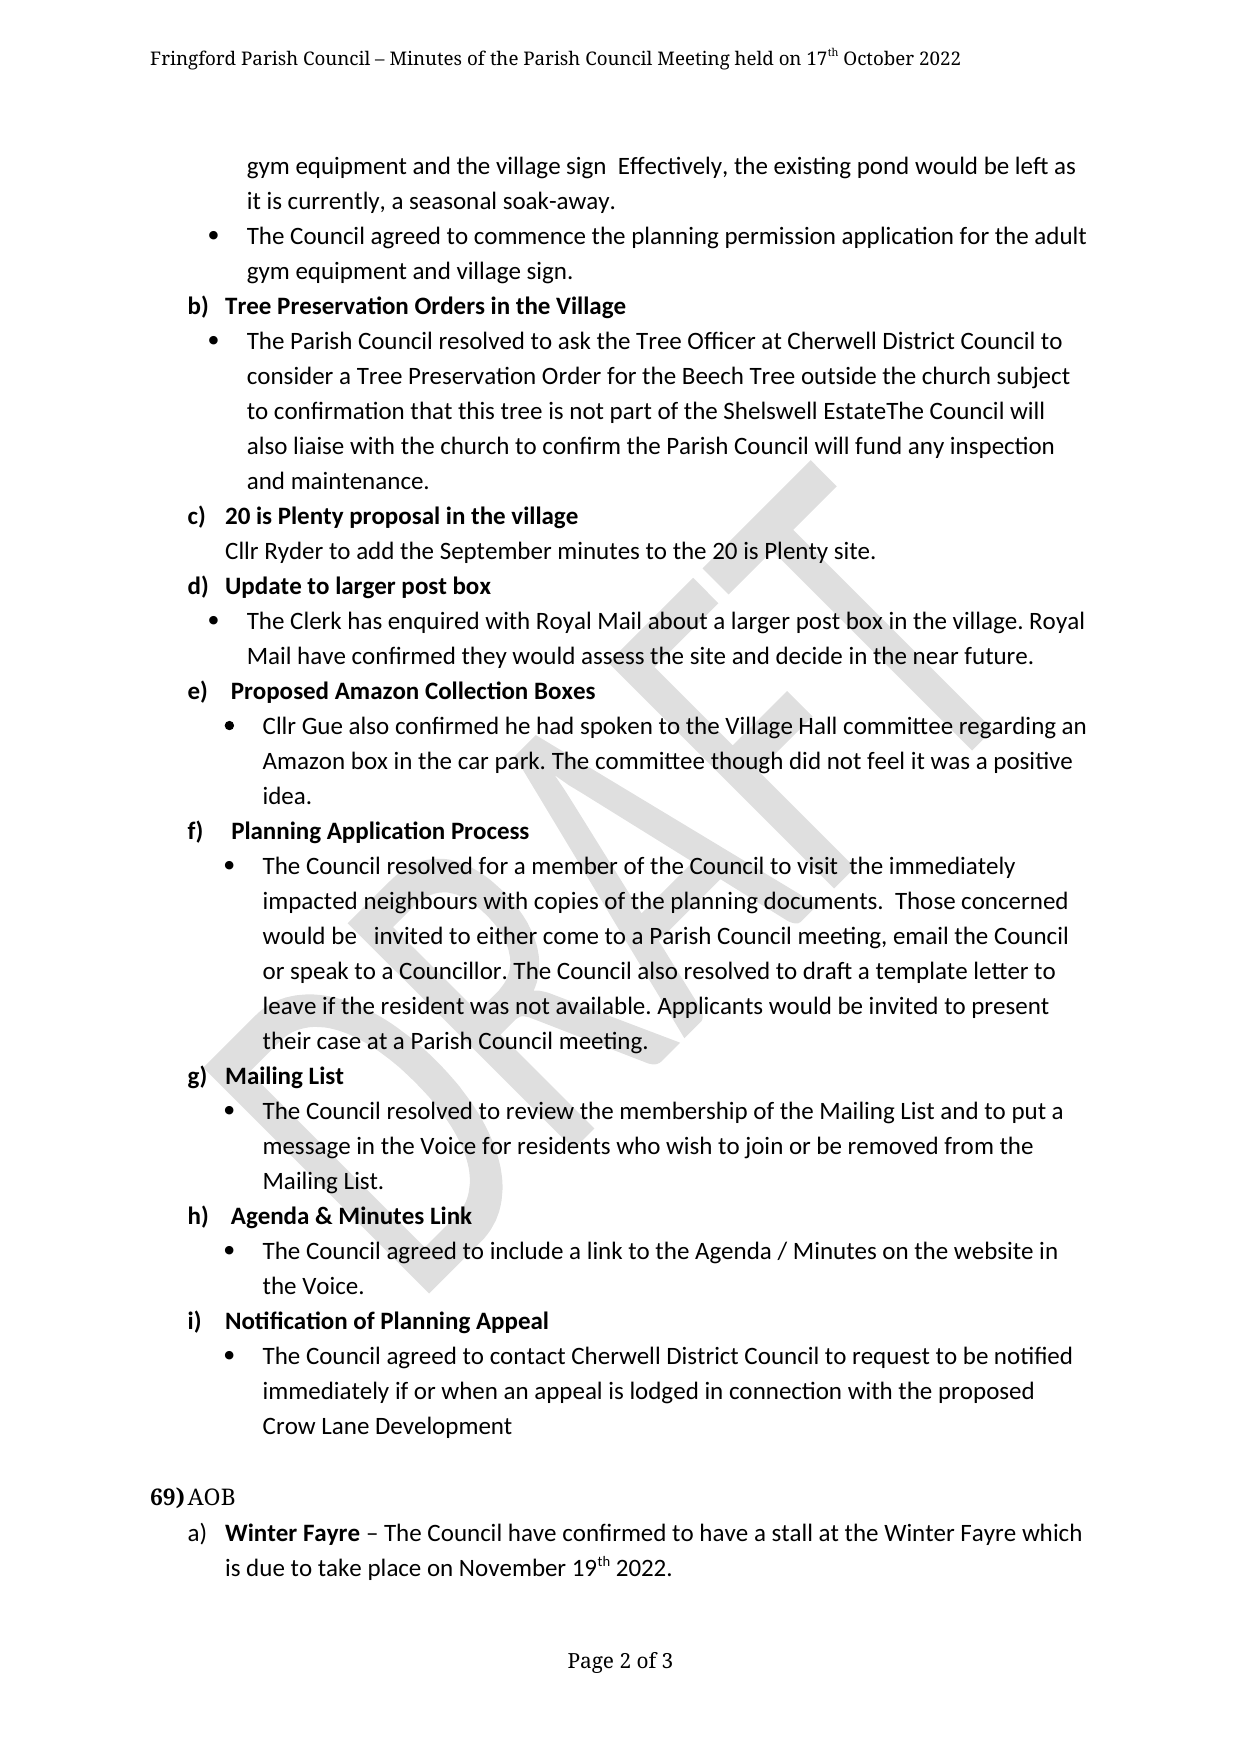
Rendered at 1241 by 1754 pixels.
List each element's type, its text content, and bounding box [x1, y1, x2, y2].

list Winter Fayre – The Council have confirmed to have a stall at the Winter Fayre which is due to take place on November 19th 2022. [187, 1517, 1090, 1583]
list The Council resolved to review the membership of the Mailing List and to put a message in the Voice for residents who wish to join or be removed from the Mailing List. [225, 1095, 1090, 1196]
list Cllr Ryder to add the September minutes to the 20 is Plenty site. [225, 535, 1090, 566]
list Notification of Planning Appeal [187, 1305, 1090, 1336]
list AOB [150, 1481, 1090, 1512]
list Agenda & Minutes Link [187, 1200, 1090, 1231]
list Planning Application Process [187, 815, 1090, 846]
list Proposed Amazon Collection Boxes [187, 675, 1090, 706]
list The Council agreed to commence the planning permission application for the adult gym equipment and village sign. [209, 220, 1090, 286]
list The Council agreed to include a link to the Agenda / Minutes on the website in the Voice. [225, 1235, 1090, 1301]
list 20 is Plenty proposal in the village [187, 500, 1090, 531]
list The Council agreed to contact Cherwell District Council to request to be notified immediately if or when an appeal is lodged in connection with the proposed Crow Lane Development [225, 1340, 1090, 1441]
list The Council resolved for a member of the Council to visit the immediately impacted neighbours with copies of the planning documents. Those concerned would be invited to either come to a Parish Council meeting, email the Council or speak to a Councillor. The Council also resolved to draft a template letter to leave if the resident was not available. Applicants would be invited to present their case at a Parish Council meeting. [225, 850, 1090, 1056]
list Tree Preservation Orders in the Village [187, 290, 1090, 321]
list Cllr Gue also confirmed he had spoken to the Village Hall committee regarding an Amazon box in the car park. The committee though did not feel it was a positive idea. [225, 710, 1090, 811]
list Mailing List [187, 1060, 1090, 1091]
list The Clerk has enquired with Royal Mail about a larger post box in the village. Royal Mail have confirmed they would assess the site and decide in the near future. [209, 605, 1090, 671]
list The Parish Council resolved to ask the Tree Officer at Cherwell District Council to consider a Tree Preservation Order for the Beech Tree outside the church subject to confirmation that this tree is not part of the Shelswell EstateThe Council will also liaise with the church to confirm the Parish Council will fund any inspection and maintenance. [209, 325, 1090, 496]
list Update to larger post box [187, 570, 1090, 601]
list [209, 150, 1090, 216]
